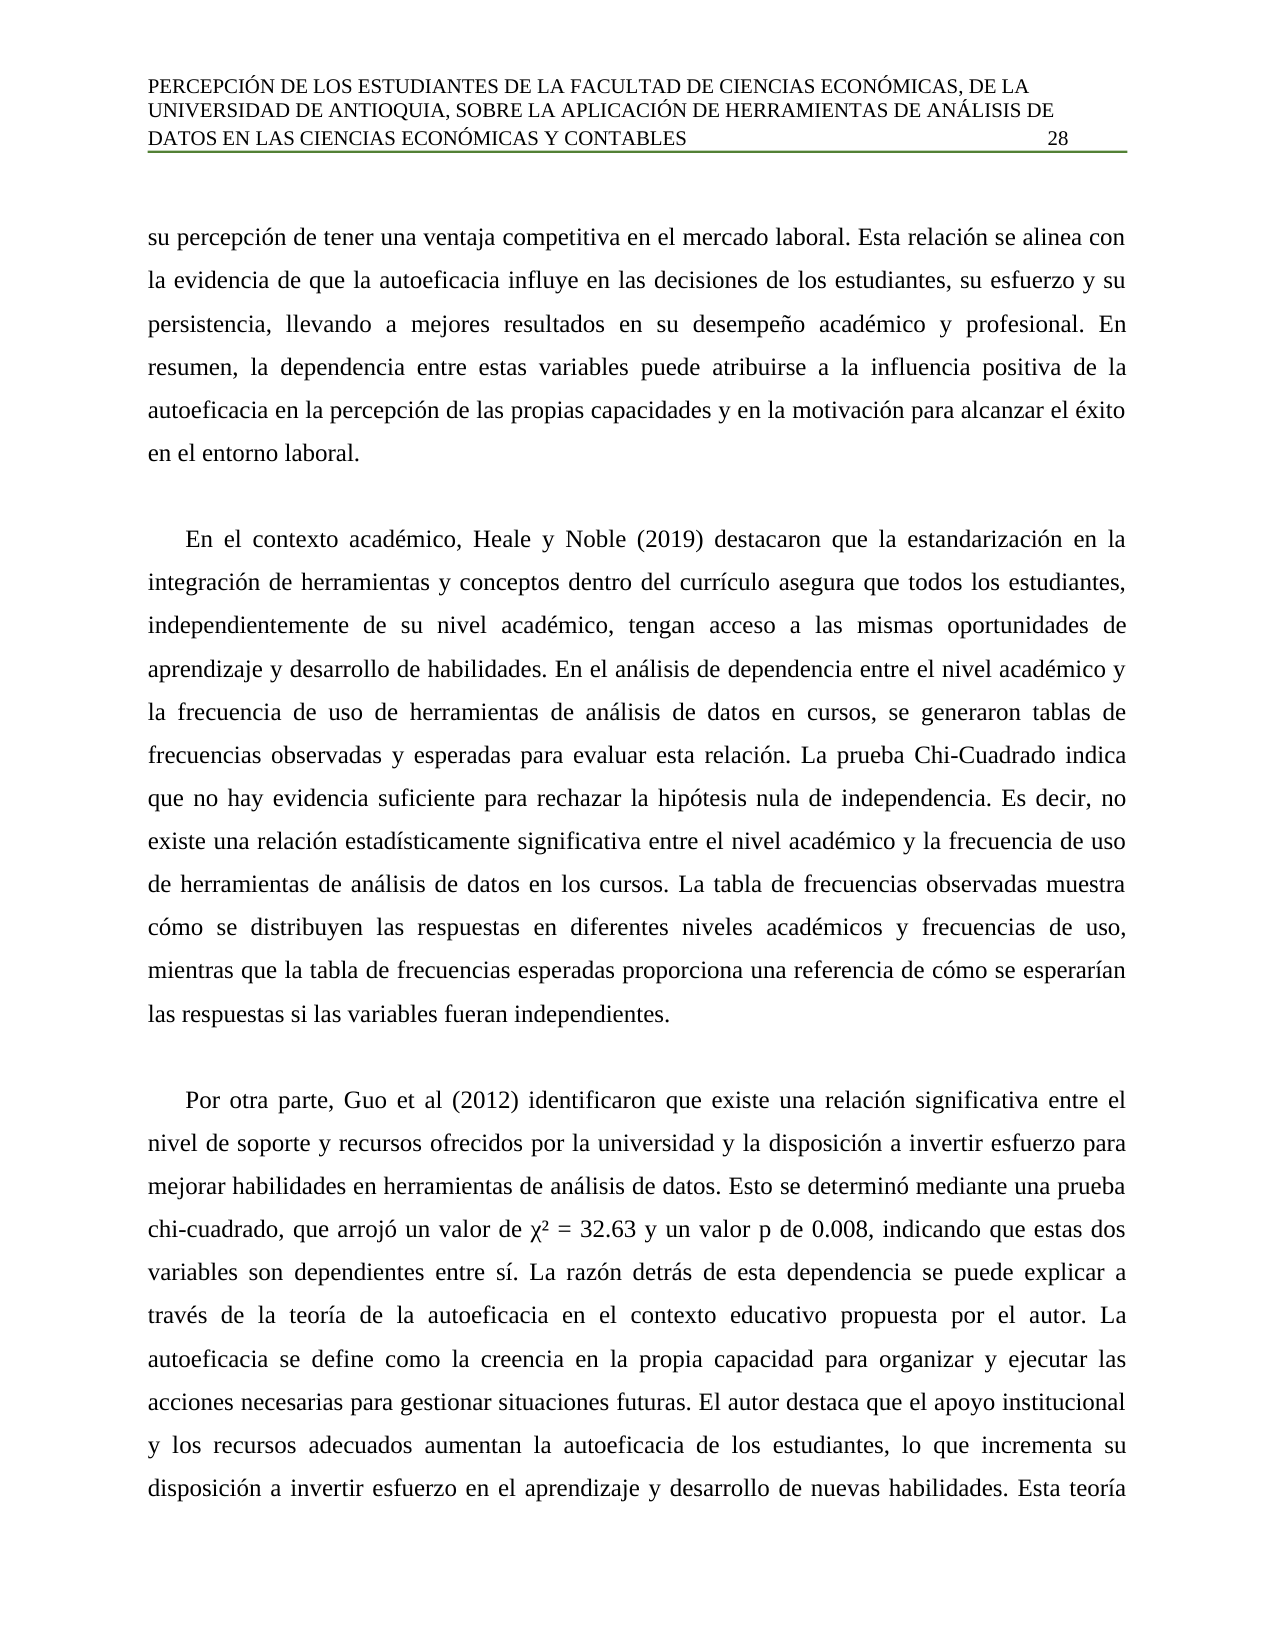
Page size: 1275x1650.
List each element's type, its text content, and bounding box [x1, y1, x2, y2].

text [148, 222, 1127, 467]
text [148, 1085, 1127, 1502]
text En el contexto académico, Heale y Noble (2019) destacaron que la estandarización en la integración de herramientas y conceptos dentro del currículo asegura que todos los estudiantes, independientemente de su nivel académico, tengan acceso a las mismas oportunidades de aprendizaje y desarrollo de habilidades. En el análisis de dependencia entre el nivel académico y la frecuencia de uso de herramientas de análisis de datos en cursos, se generaron tablas de frecuencias observadas y esperadas para evaluar esta relación. La prueba Chi-Cuadrado indica que no hay evidencia suficiente para rechazar la hipótesis nula de independencia. Es decir, no existe una relación estadísticamente significativa entre el nivel académico y la frecuencia de uso de herramientas de análisis de datos en los cursos. La tabla de frecuencias observadas muestra cómo se distribuyen las respuestas en diferentes niveles académicos y frecuencias de uso, mientras que la tabla de frecuencias esperadas proporciona una referencia de cómo se esperarían las respuestas si las variables fueran independientes. [148, 524, 1127, 1027]
